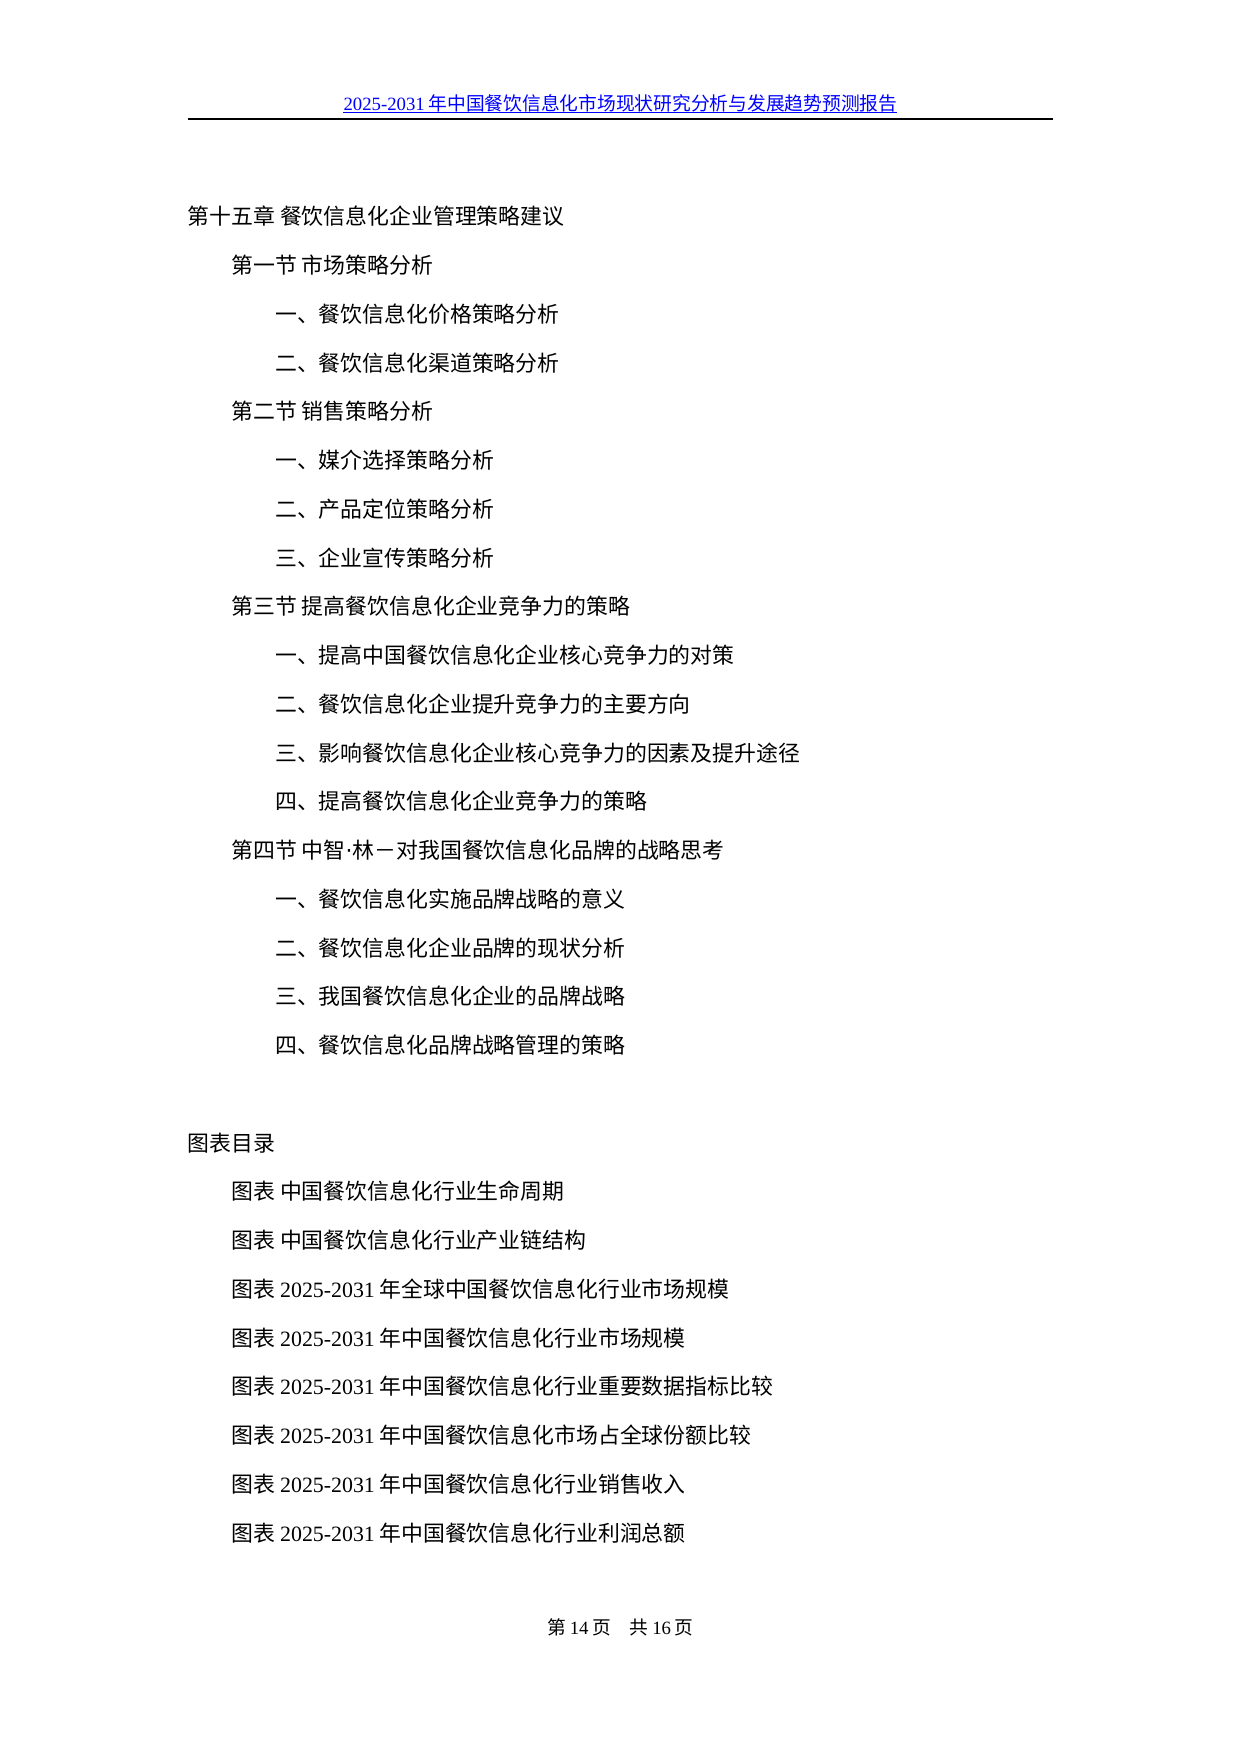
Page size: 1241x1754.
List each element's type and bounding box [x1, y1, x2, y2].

text [187, 150, 1053, 1548]
